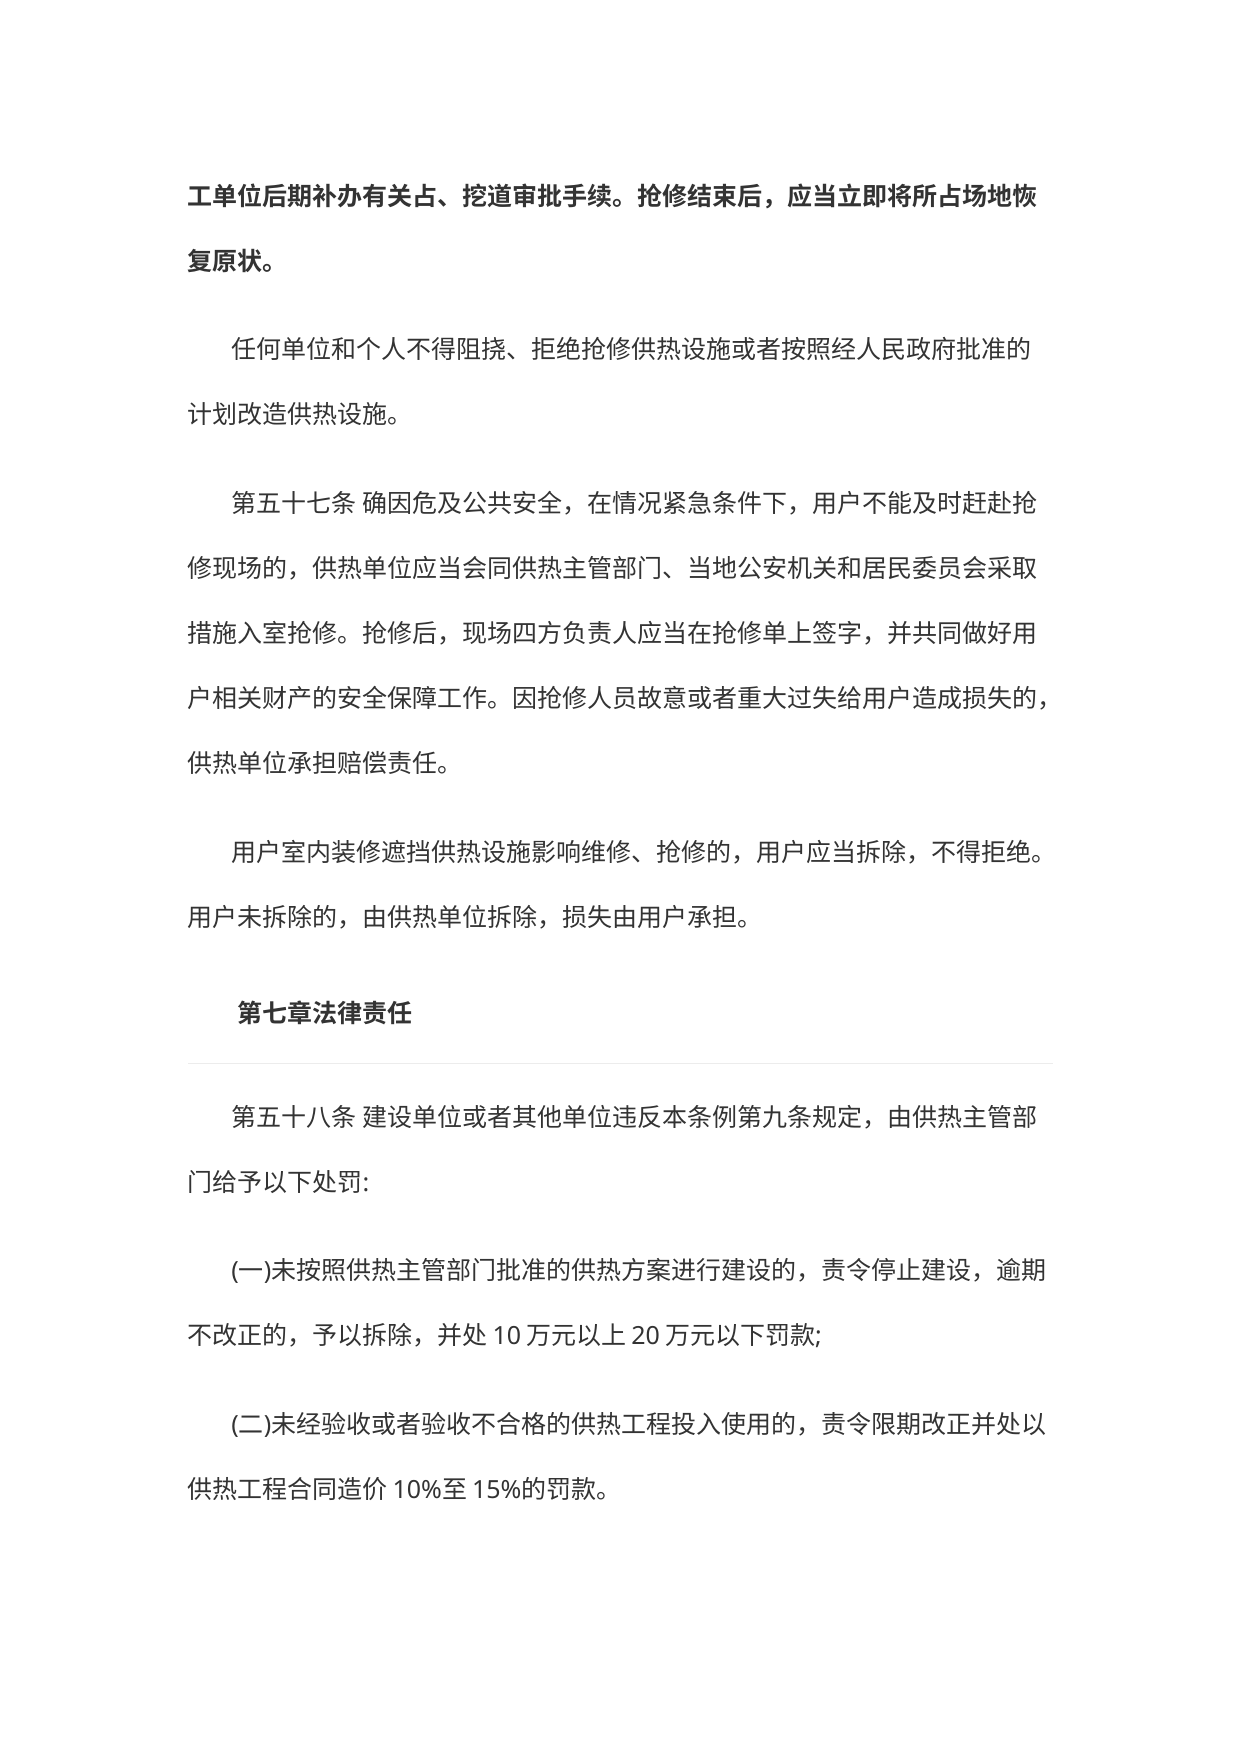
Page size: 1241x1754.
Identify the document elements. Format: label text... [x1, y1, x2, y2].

text 第五十七条 确因危及公共安全，在情况紧急条件下，用户不能及时赶赴抢修现场的，供热单位应当会同供热主管部门、当地公安机关和居民委员会采取措施入室抢修。抢修后，现场四方负责人应当在抢修单上签字，并共同做好用户相关财产的安全保障工作。因抢修人员故意或者重大过失给用户造成损失的，供热单位承担赔偿责任。 [187, 469, 1053, 794]
text 用户室内装修遮挡供热设施影响维修、抢修的，用户应当拆除，不得拒绝。用户未拆除的，由供热单位拆除，损失由用户承担。 [187, 818, 1053, 948]
text (二)未经验收或者验收不合格的供热工程投入使用的，责令限期改正并处以供热工程合同造价10%至15%的罚款。 [187, 1390, 1053, 1520]
text 任何单位和个人不得阻挠、拒绝抢修供热设施或者按照经人民政府批准的计划改造供热设施。 [187, 316, 1053, 446]
subtitle 第七章法律责任 [187, 979, 1053, 1064]
text (一)未按照供热主管部门批准的供热方案进行建设的，责令停止建设，逾期不改正的，予以拆除，并处10万元以上20万元以下罚款; [187, 1236, 1053, 1366]
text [187, 162, 1053, 292]
text 第五十八条 建设单位或者其他单位违反本条例第九条规定，由供热主管部门给予以下处罚: [187, 1083, 1053, 1213]
